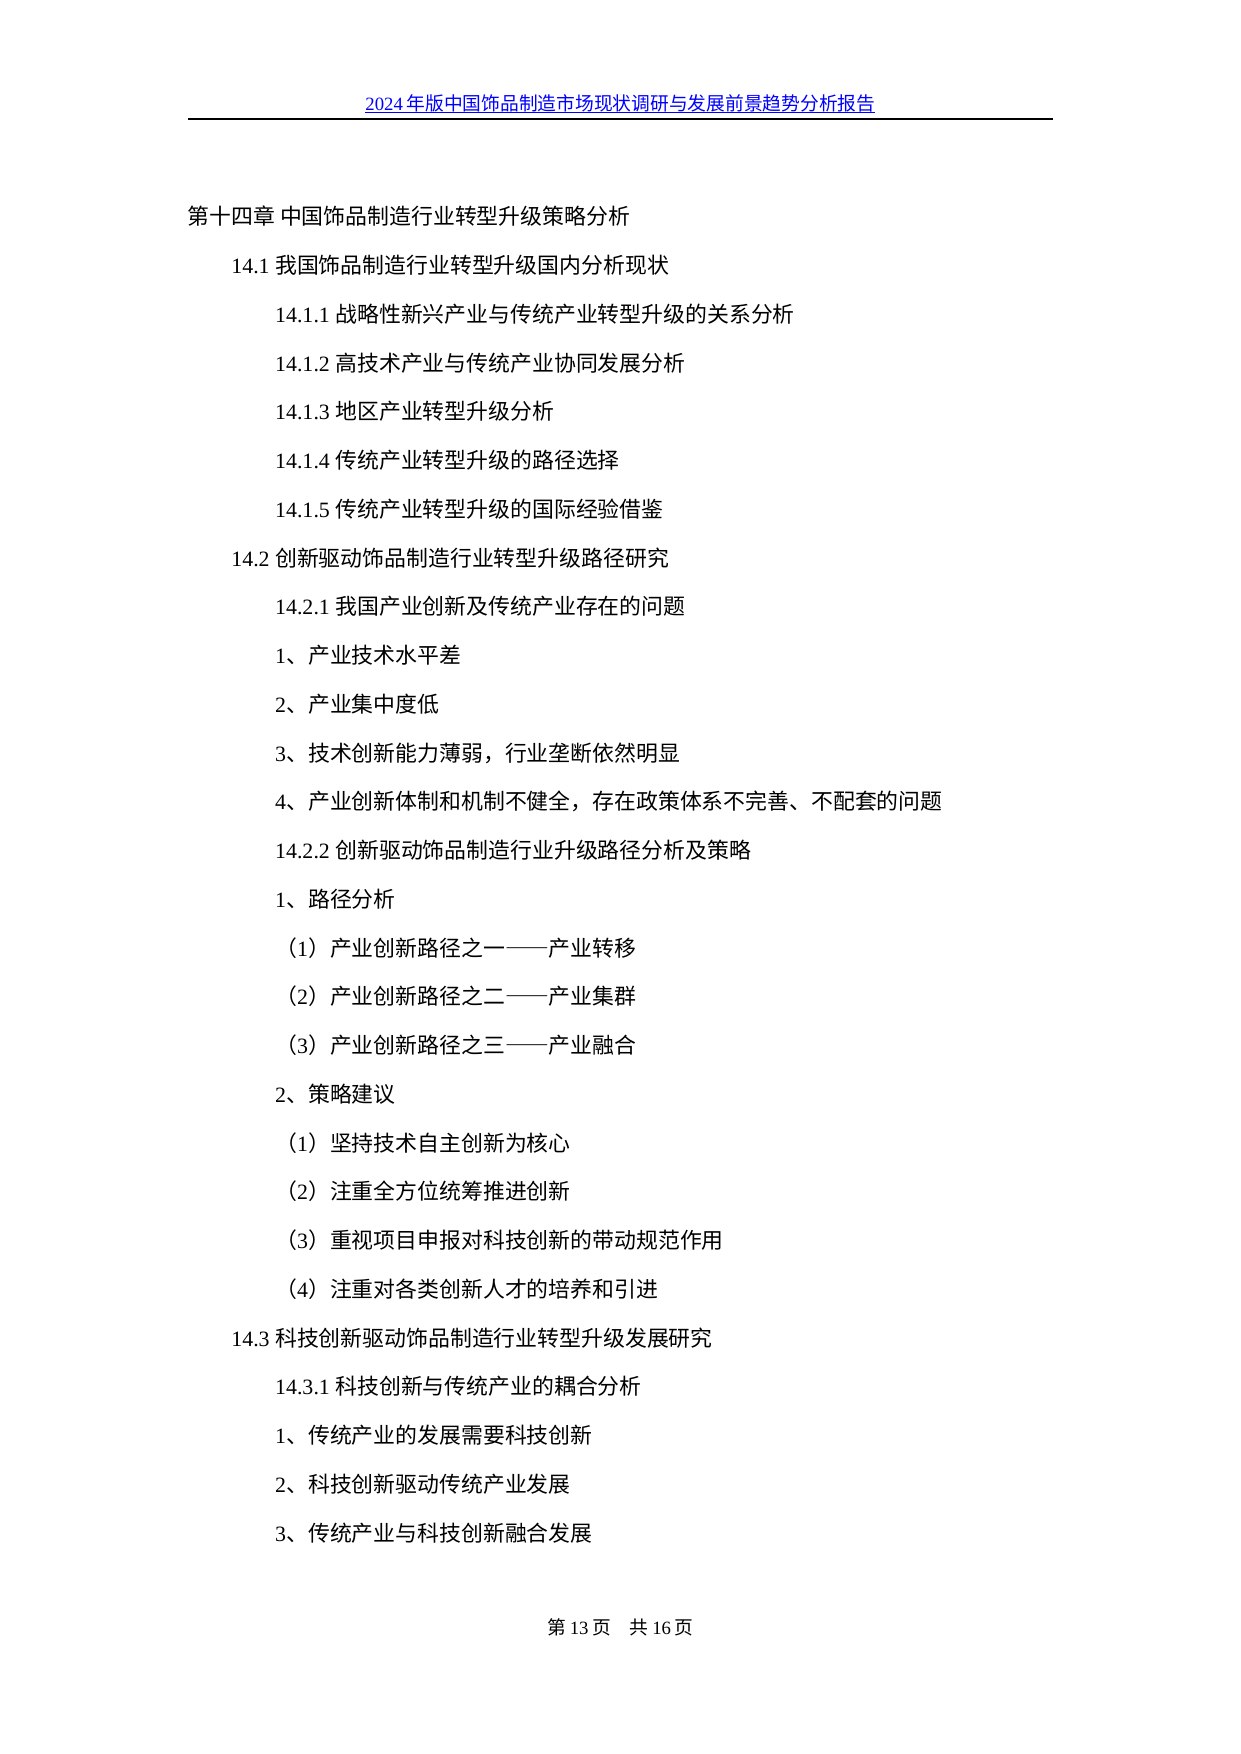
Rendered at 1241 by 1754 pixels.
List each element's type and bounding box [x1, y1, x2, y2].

text [187, 150, 1053, 1548]
